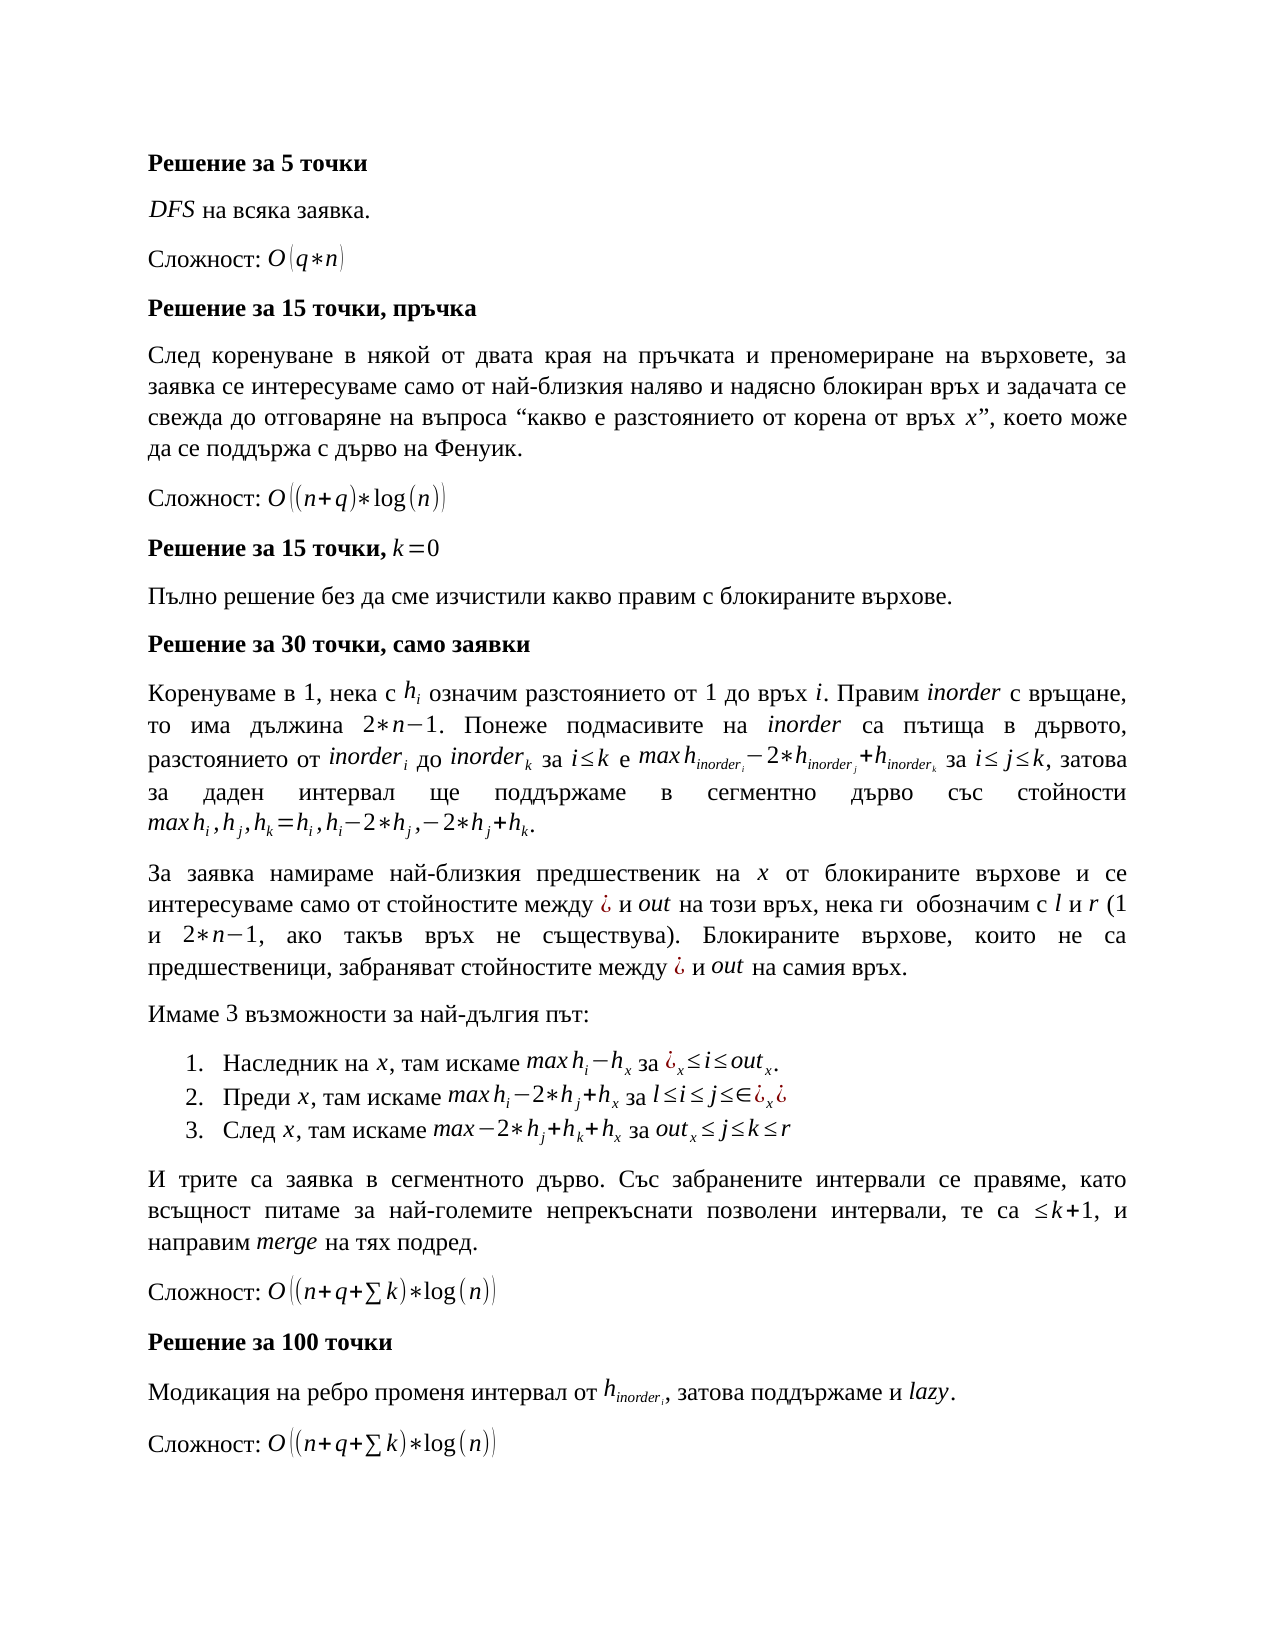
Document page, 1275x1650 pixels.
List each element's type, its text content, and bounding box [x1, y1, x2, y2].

text За заявка намираме най-близкия предшественик на от блокираните върхове и се интересуваме само от стойностите между и на този връх, нека ги обозначим с и ( и , ако такъв връх не съществува). Блокираните върхове, които не са предшественици, забраняват стойностите между и на самия връх. [148, 858, 1127, 980]
text След коренуване в някой от двата края на пръчката и преномериране на върховете, за заявка се интересуваме само от най-близкия наляво и надясно блокиран връх и задачата се свежда до отговаряне на въпроса “какво е разстоянието от корена от връх ”, което може да се поддържа с дърво на Фенуик. [148, 340, 1127, 462]
text Сложност: [148, 1427, 1127, 1460]
text Решение за 30 точки, само заявки [148, 629, 1127, 658]
text Сложност: [148, 1274, 1127, 1308]
text Сложност: [148, 243, 1127, 274]
list След , там искаме за [185, 1114, 1127, 1146]
text Решение за 15 точки, пръчка [148, 293, 1127, 321]
text Коренуваме в , нека с означим разстоянието от до връх . Правим с връщане, то има дължина . Понеже подмасивите на са пътища в дървото, разстоянието от до за e за , затова за даден интервал ще поддържаме в сегментно дърво със стойности . [148, 677, 1127, 839]
text на всяка заявка. [148, 195, 1127, 224]
list Преди , там искаме за [185, 1081, 1127, 1112]
text Пълно решение без да сме изчистили какво правим с блокираните върхове. [148, 581, 1127, 610]
text И трите са заявка в сегментното дърво. Със забранените интервали се правяме, като всъщност питаме за най-големите непрекъснати позволени интервали, те са , и направим на тях подред. [148, 1164, 1127, 1255]
text Модикация на ребро променя интервал от , затова поддържаме и . [148, 1374, 1127, 1408]
text Сложност: [148, 481, 1127, 514]
text Решение за 100 точки [148, 1327, 1127, 1355]
text Решение за 15 точки, [148, 533, 1127, 562]
text Решение за 5 точки [148, 148, 1127, 176]
list Наследник на , там искаме за . [185, 1047, 1127, 1078]
text Имаме възможности за най-дългия път: [148, 999, 1127, 1028]
